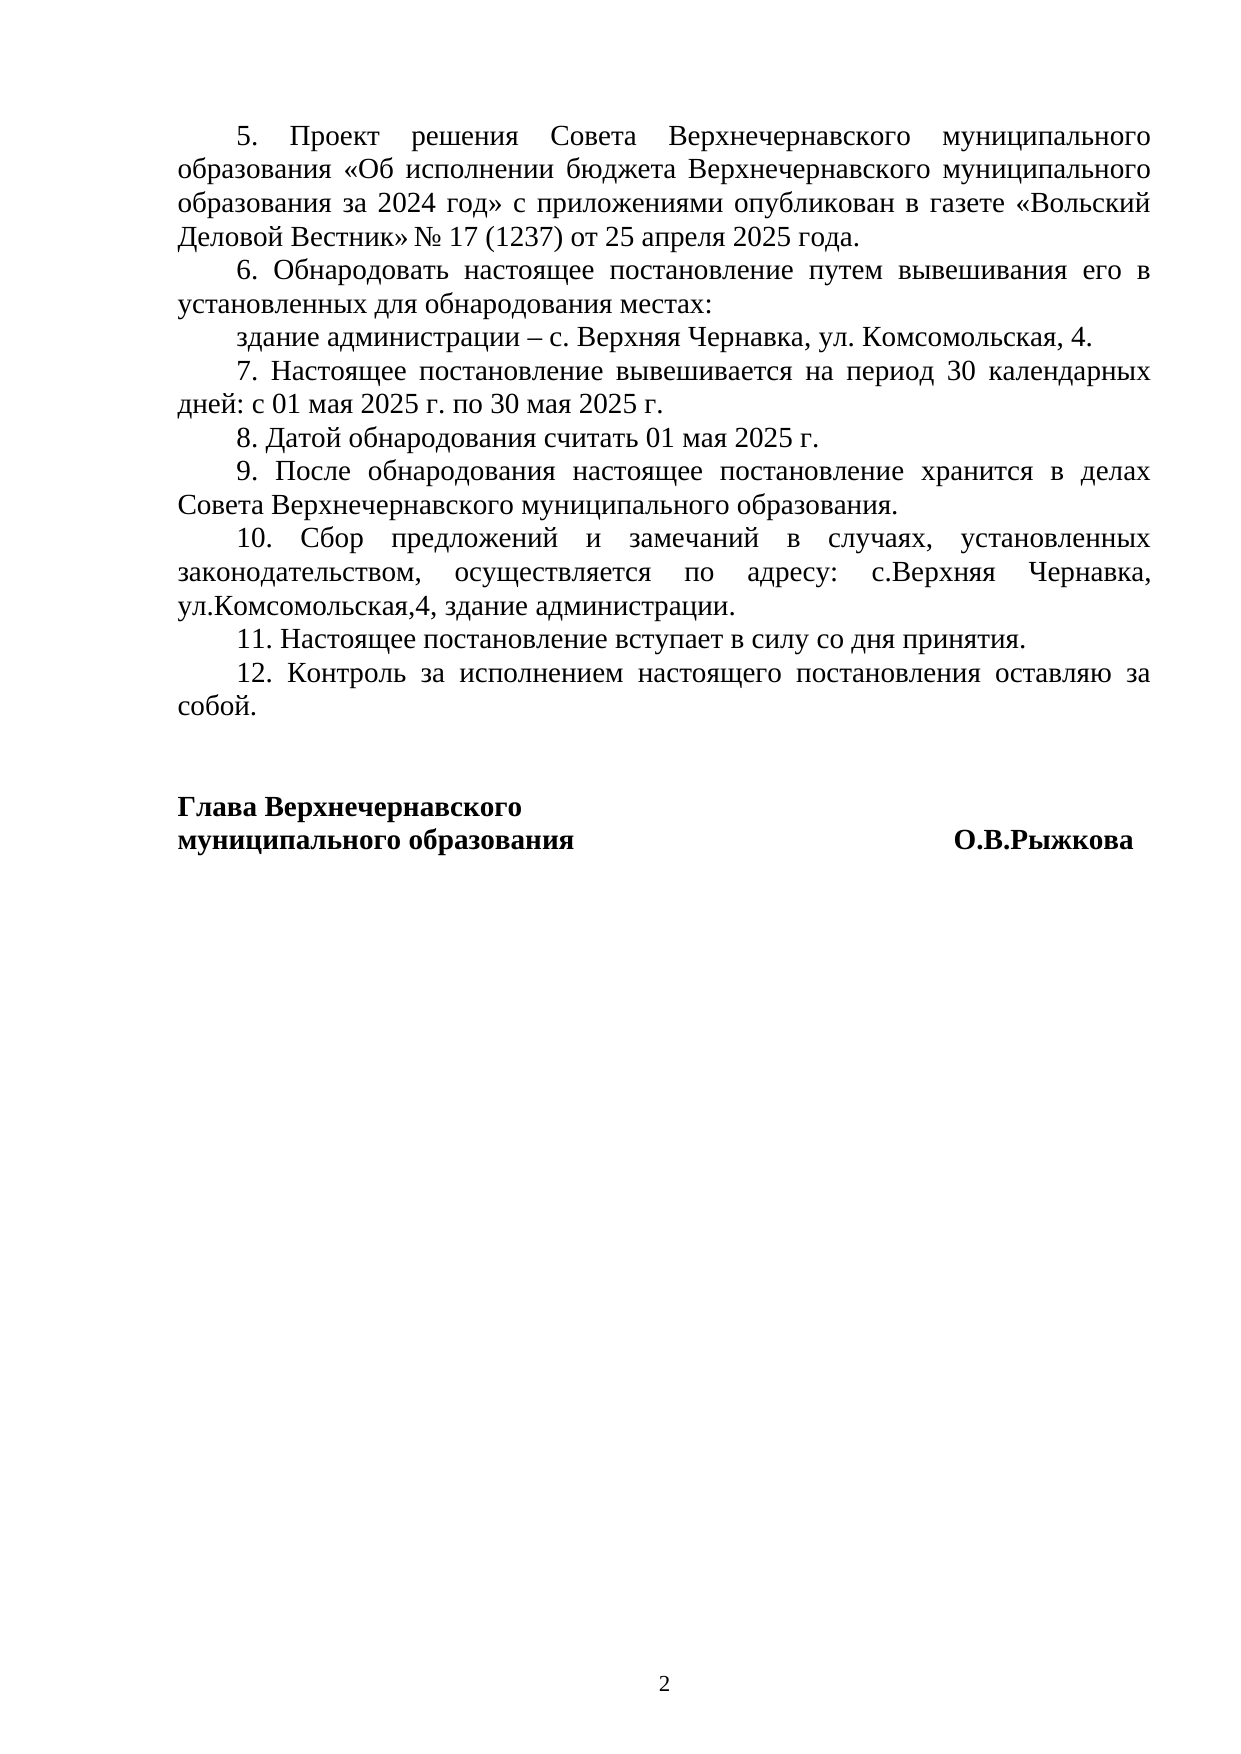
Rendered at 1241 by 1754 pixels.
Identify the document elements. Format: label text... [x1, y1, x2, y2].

title 8. Датой обнародования считать 01 мая 2025 г. [177, 420, 1152, 453]
text 10. Сбор предложений и замечаний в случаях, установленных законодательством, осуществляется по адресу: с.Верхняя Чернавка, ул.Комсомольская,4, здание администрации. [177, 521, 1152, 621]
title 7. Настоящее постановление вывешивается на период 30 календарных дней: с 01 мая 2025 г. по 30 мая 2025 г. [177, 353, 1152, 420]
title 12. Контроль за исполнением настоящего постановления оставляю за собой. [177, 655, 1152, 722]
title муниципального образования О.В.Рыжкова [177, 822, 1152, 856]
title 9. После обнародования настоящее постановление хранится в делах Совета Верхнечернавского муниципального образования. [177, 453, 1152, 521]
text 5. Проект решения Совета Верхнечернавского муниципального образования «Об исполнении бюджета Верхнечернавского муниципального образования за 2024 год» с приложениями опубликован в газете «Вольский Деловой Вестник» № 17 (1237) от 25 апреля 2025 года. [177, 118, 1152, 252]
text Глава Верхнечернавского [177, 789, 1152, 822]
title 11. Настоящее постановление вступает в силу со дня принятия. [177, 621, 1152, 655]
text здание администрации – с. Верхняя Чернавка, ул. Комсомольская, 4. [177, 319, 1152, 353]
title 6. Обнародовать настоящее постановление путем вывешивания его в установленных для обнародования местах: [177, 252, 1152, 319]
